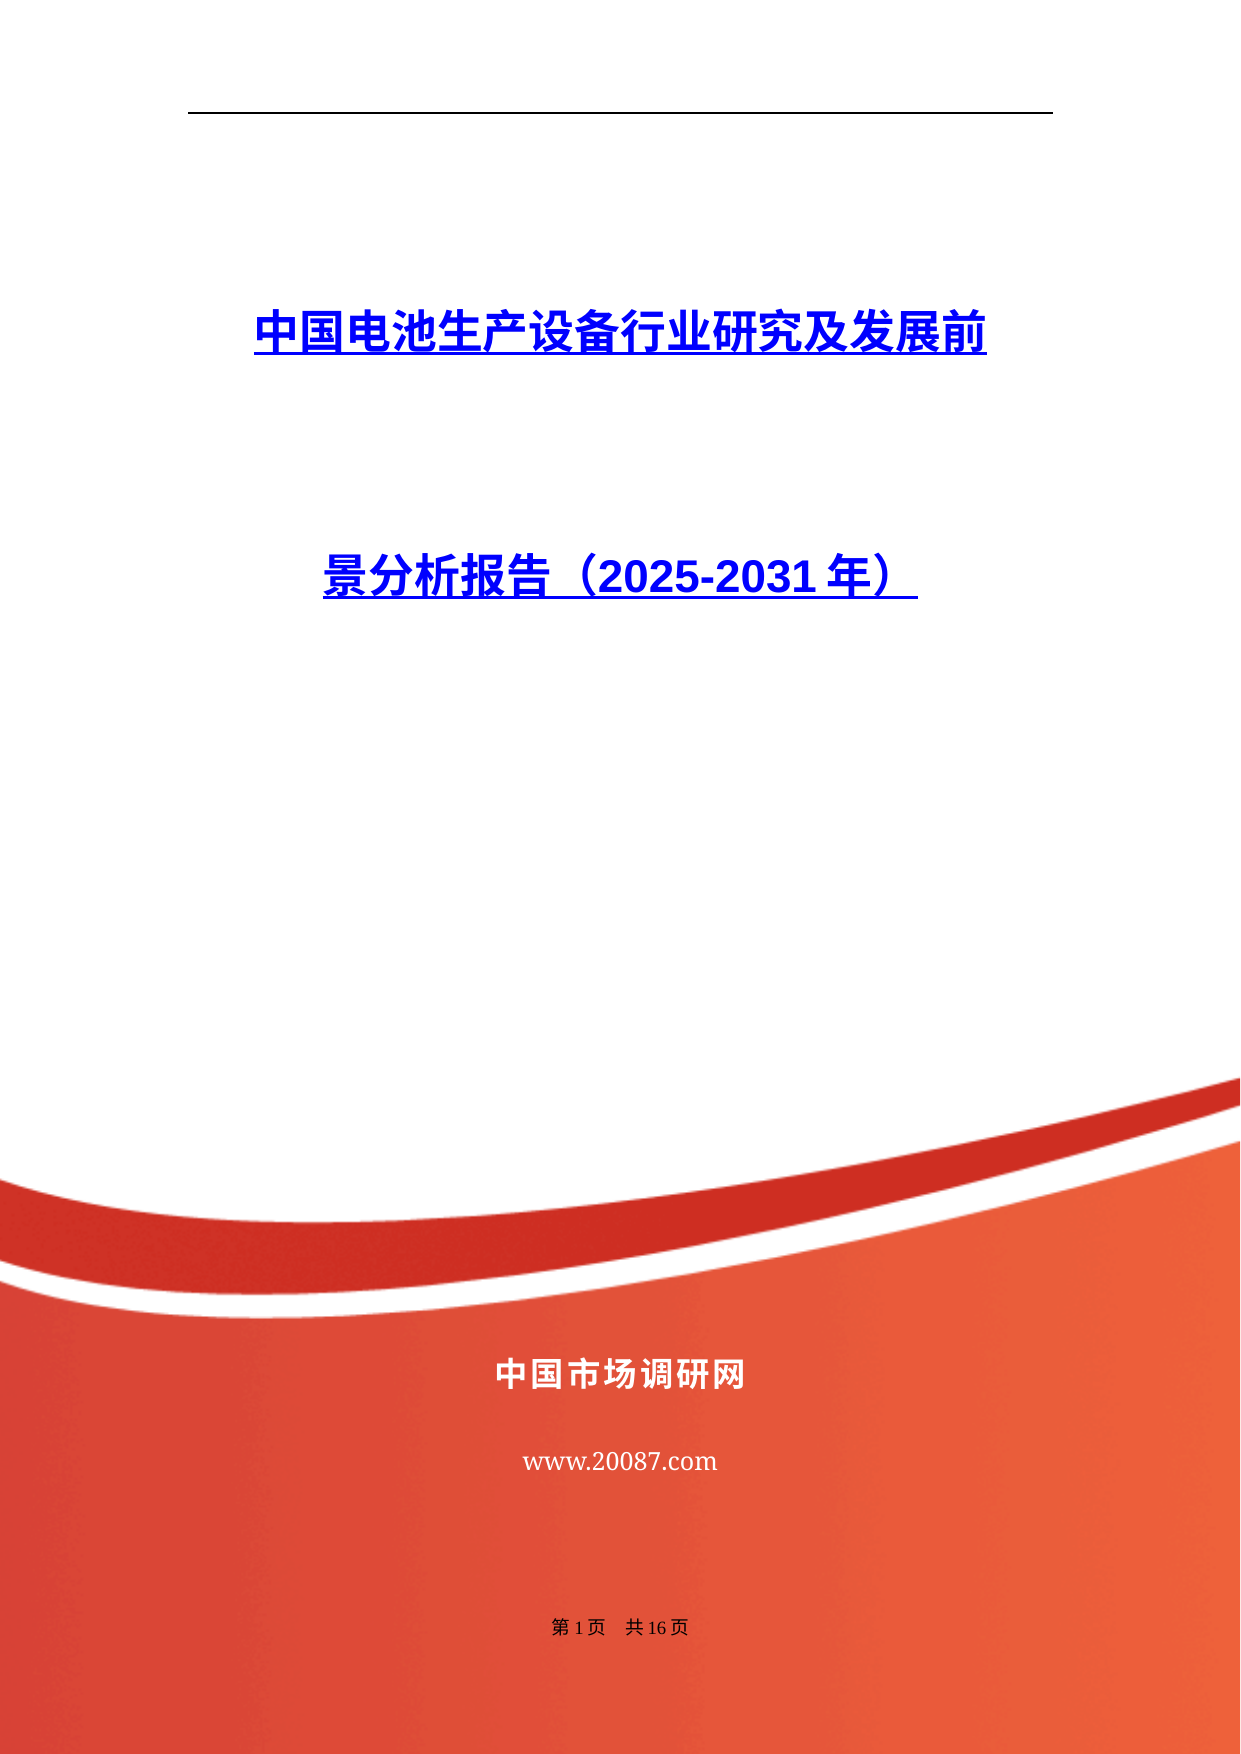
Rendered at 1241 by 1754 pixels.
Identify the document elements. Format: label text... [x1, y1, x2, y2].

text www.20087.com [187, 1428, 1053, 1493]
table_header 中国电池生产设备行业研究及发展前景分析报告（2025-2031年） [188, 207, 1053, 773]
picture [0, 1006, 1241, 1754]
subtitle 中国市场调研网 [187, 1339, 1053, 1404]
